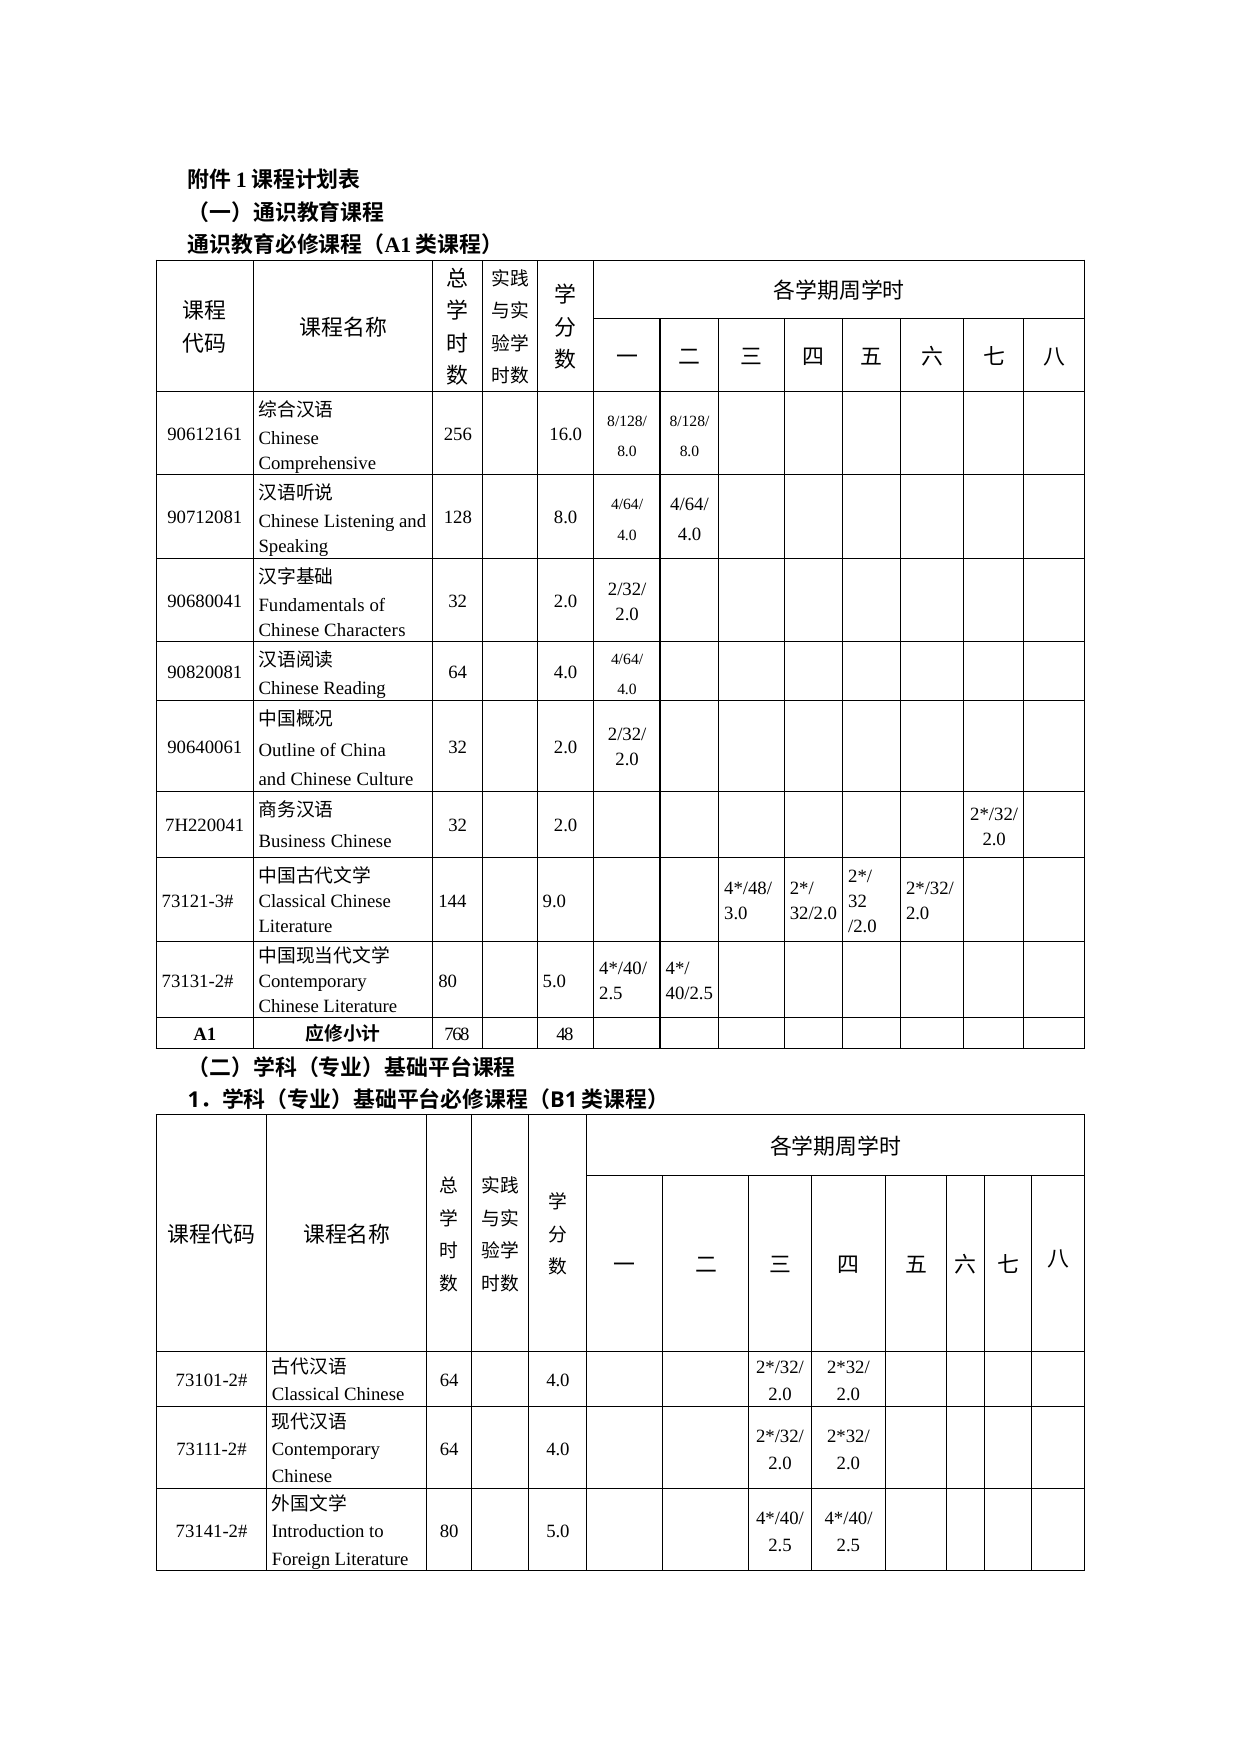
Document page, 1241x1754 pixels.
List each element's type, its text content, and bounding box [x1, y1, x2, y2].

table_cell [947, 1352, 984, 1406]
table_cell [785, 792, 842, 857]
table_cell [785, 392, 842, 474]
table_cell [663, 1352, 748, 1406]
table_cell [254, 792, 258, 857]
table_cell [964, 642, 1023, 700]
table_cell [901, 475, 963, 558]
table_cell 2.0 [538, 701, 593, 791]
table_cell 90680041 [157, 559, 253, 641]
table_cell 4*/40/ 2.5 [812, 1489, 885, 1570]
table_cell 二 [661, 319, 718, 391]
table_cell 一 [594, 319, 659, 391]
table_cell [483, 701, 537, 791]
table_cell [886, 1407, 946, 1488]
table_cell 4*/40/ 2.5 [594, 942, 659, 1017]
table_cell [661, 642, 718, 700]
table_cell [964, 1018, 1023, 1048]
text 通识教育必修课程（A1类课程） [187, 227, 1053, 259]
table_cell 8.0 [538, 475, 593, 558]
table_cell 73131-2# [157, 942, 253, 1017]
table_cell 16.0 [538, 392, 593, 474]
table_cell [661, 559, 718, 641]
table_cell [483, 942, 537, 1017]
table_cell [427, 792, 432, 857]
table_cell [472, 1489, 528, 1570]
table_header 各学期周学时 [587, 1115, 1084, 1175]
table_header 实践与实验学时数 [472, 1115, 528, 1351]
table_cell [1024, 701, 1084, 791]
table_cell [1024, 792, 1084, 857]
table_cell [594, 1018, 659, 1048]
table_cell 2*/32/2.0 [785, 858, 842, 941]
table_cell 八 [1032, 1176, 1084, 1351]
table_cell [719, 942, 784, 1017]
table_cell [785, 942, 842, 1017]
table_header 学 分 数 [538, 261, 593, 391]
table_cell [1024, 559, 1084, 641]
table_cell 2*/32/ 2.0 [749, 1352, 811, 1406]
table_cell 4.0 [538, 642, 593, 700]
table_cell [587, 1489, 662, 1570]
table_cell 外国文学 Introduction to Foreign Literature [267, 1489, 426, 1570]
table_cell [1032, 1352, 1084, 1406]
table_cell [843, 792, 900, 857]
table_cell 5.0 [538, 942, 593, 1017]
table_cell 5.0 [529, 1489, 586, 1570]
table_cell 4/64/ 4.0 [661, 475, 718, 558]
list 通识教育课程 [187, 194, 1053, 227]
table_cell [964, 559, 1023, 641]
table_cell 汉语阅读 Chinese Reading [254, 642, 432, 700]
table_cell 七 [985, 1176, 1031, 1351]
table_cell [886, 1489, 946, 1570]
table_cell [661, 701, 718, 791]
table_cell [843, 559, 900, 641]
table_cell [947, 1489, 984, 1570]
table_cell [947, 1407, 984, 1488]
table_cell 80 [433, 942, 482, 1017]
table_cell 2.0 [538, 559, 593, 641]
table_cell [719, 392, 784, 474]
table_cell 一 [587, 1176, 662, 1351]
table_cell 32 [433, 792, 482, 857]
table_cell [964, 392, 1023, 474]
table_cell 64 [427, 1407, 471, 1488]
table_cell 90820081 [157, 642, 253, 700]
table_cell 五 [843, 319, 900, 391]
table_header 课程名称 [267, 1115, 426, 1351]
table_cell 八 [1024, 319, 1084, 391]
table_cell 五 [886, 1176, 946, 1351]
table_cell [843, 1018, 900, 1048]
table_cell [719, 792, 784, 857]
table_cell 32 [433, 559, 482, 641]
table_cell [843, 942, 900, 1017]
table_cell 2*/32/ 2.0 [964, 792, 1023, 857]
table_cell [843, 642, 900, 700]
table_cell [719, 1018, 784, 1048]
table_cell 汉语听说 Chinese Listening and Speaking [254, 475, 432, 558]
table_cell [985, 1489, 1031, 1570]
table_cell 4*/40/2.5 [661, 942, 718, 1017]
table_cell [1024, 1018, 1084, 1048]
table_cell [663, 1407, 748, 1488]
table_cell [901, 1018, 963, 1048]
table_cell 六 [947, 1176, 984, 1351]
table_cell 2*/32/ 2.0 [901, 858, 963, 941]
table_cell 73101-2# [157, 1352, 266, 1406]
table_cell [843, 392, 900, 474]
table_cell [985, 1352, 1031, 1406]
table_cell 80 [427, 1489, 471, 1570]
table_cell 二 [663, 1176, 748, 1351]
table_cell [843, 701, 900, 791]
table_cell 144 [433, 858, 482, 941]
table_cell 4/64/ 4.0 [594, 475, 659, 558]
table_cell 4/64/ 4.0 [594, 642, 659, 700]
table_cell [472, 1352, 528, 1406]
table_cell [663, 1489, 748, 1570]
table_header 课程名称 [254, 261, 432, 391]
table_cell [483, 475, 537, 558]
table_cell [719, 559, 784, 641]
table_cell [964, 701, 1023, 791]
table_header 课程 代码 [157, 261, 253, 391]
table_cell [886, 1352, 946, 1406]
text （二）学科（专业）基础平台课程 [187, 1049, 1125, 1082]
table_cell [1032, 1407, 1084, 1488]
table_cell 古代汉语 Classical Chinese [267, 1352, 426, 1406]
table_header 总学时数 [427, 1115, 471, 1351]
table_cell 90612161 [157, 392, 253, 474]
table_cell [483, 392, 537, 474]
table_cell 中国现当代文学 Contemporary Chinese Literature [254, 942, 432, 1017]
table_cell 六 [901, 319, 963, 391]
table_header 总学时数 [433, 261, 482, 391]
table_cell 128 [433, 475, 482, 558]
text 附件1课程计划表 [187, 162, 1053, 194]
table_cell 64 [427, 1352, 471, 1406]
table_cell 32 [433, 701, 482, 791]
table_cell [594, 858, 659, 941]
table_cell 8/128/ 8.0 [661, 437, 718, 474]
table_cell [719, 475, 784, 558]
table_cell [1032, 1489, 1084, 1570]
table_cell 2/32/ 2.0 [594, 559, 659, 641]
table_cell 48 [538, 1018, 593, 1048]
table_cell 现代汉语 Contemporary Chinese [267, 1407, 426, 1488]
table_cell 64 [433, 642, 482, 700]
table_cell 90712081 [157, 475, 253, 558]
table_cell [1024, 392, 1084, 474]
table_cell [587, 1407, 662, 1488]
table_cell 应修小计 [254, 1018, 432, 1048]
table_cell [901, 942, 963, 1017]
table_cell 三 [749, 1176, 811, 1351]
table_cell [785, 559, 842, 641]
table_cell [985, 1407, 1031, 1488]
table_cell 7H220041 [157, 792, 253, 857]
table_cell [483, 1018, 537, 1048]
table_cell 73111-2# [157, 1407, 266, 1488]
table_cell [901, 701, 963, 791]
table_cell 2*32/ 2.0 [812, 1407, 885, 1488]
table_cell [785, 642, 842, 700]
table_header 学 分 数 [529, 1115, 586, 1351]
table_cell [661, 858, 718, 941]
table_cell [964, 475, 1023, 558]
table_cell 四 [812, 1176, 885, 1351]
table_cell 256 [433, 392, 482, 474]
table_cell 4*/48/ 3.0 [719, 858, 784, 941]
table_cell [901, 559, 963, 641]
table_cell [661, 1018, 718, 1048]
table_cell 73141-2# [157, 1489, 266, 1570]
table_cell [964, 942, 1023, 1017]
table_cell [1024, 858, 1084, 941]
table_cell 8/128/ 8.0 [594, 437, 659, 474]
table_cell [1024, 942, 1084, 1017]
table_cell [1024, 475, 1084, 558]
table_header 实践与实验学时数 [483, 261, 537, 391]
table_cell 2/32/ 2.0 [594, 701, 659, 791]
table_cell [843, 475, 900, 558]
table_cell [587, 1352, 662, 1406]
table_cell [785, 475, 842, 558]
table_cell 2.0 [538, 792, 593, 857]
table_cell 四 [785, 319, 842, 391]
table_cell 2*32/ 2.0 [812, 1352, 885, 1406]
table_cell 4*/40/ 2.5 [749, 1489, 811, 1570]
table_header 课程代码 [157, 1115, 266, 1351]
table_cell 三 [719, 319, 784, 391]
table_cell [661, 792, 718, 857]
table_cell 90640061 [157, 701, 253, 791]
table_cell 4.0 [529, 1352, 586, 1406]
table_cell [483, 792, 537, 857]
table_cell [901, 792, 963, 857]
table_cell [719, 642, 784, 700]
table_cell 9.0 [538, 858, 593, 941]
table_cell 综合汉语 Chinese Comprehensive [254, 392, 432, 474]
table_cell 中国古代文学 Classical Chinese Literature [254, 858, 432, 941]
table_cell [483, 559, 537, 641]
table_header 各学期周学时 [594, 261, 1084, 318]
table_cell [483, 642, 537, 700]
table_cell 768 [433, 1018, 482, 1048]
table_cell 4.0 [529, 1407, 586, 1488]
text 1．学科（专业）基础平台必修课程（B1类课程） [187, 1082, 1125, 1114]
table_cell 2*/32/2.0 [843, 858, 900, 941]
table_cell [785, 701, 842, 791]
table_cell 七 [964, 319, 1023, 391]
table_cell [719, 701, 784, 791]
table_cell 中国概况 Outline of China and Chinese Culture [254, 701, 432, 791]
table_cell [785, 1018, 842, 1048]
table_cell 73121-3# [157, 858, 253, 941]
table_cell A1 [157, 1018, 253, 1048]
table_cell [483, 858, 537, 941]
table_cell [901, 392, 963, 474]
table_cell 2*/32/ 2.0 [749, 1407, 811, 1488]
table_cell [472, 1407, 528, 1488]
table_cell [964, 858, 1023, 941]
table_cell [594, 792, 659, 857]
table_cell [901, 642, 963, 700]
table_cell [1024, 642, 1084, 700]
table_cell 汉字基础 Fundamentals of Chinese Characters [254, 559, 432, 641]
